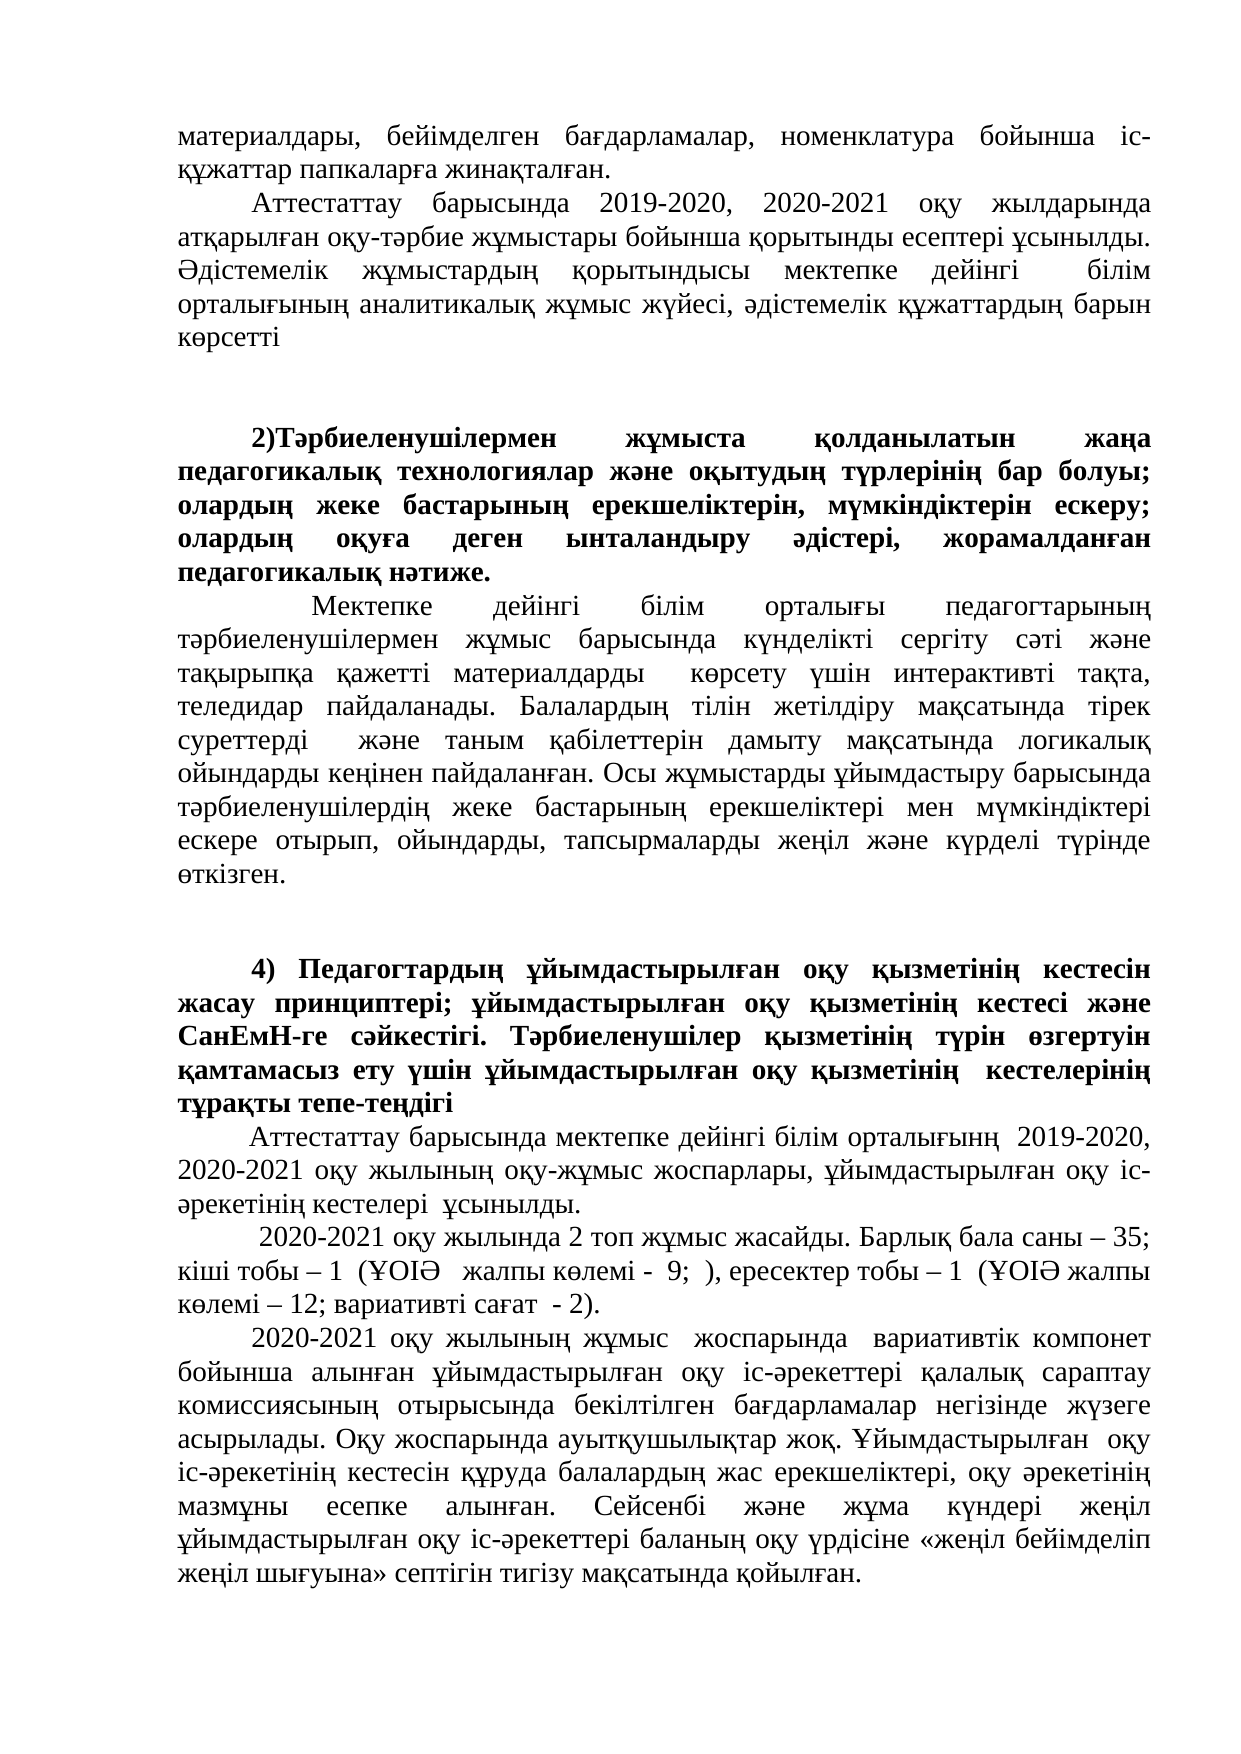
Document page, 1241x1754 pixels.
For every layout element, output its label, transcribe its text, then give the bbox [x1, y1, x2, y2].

text 2)Тәрбиеленушілермен жұмыста қолданылатын жаңа педагогикалық технологиялар және оқытудың түрлерінің бар болуы; олардың жеке бастарының ерекшеліктерін, мүмкіндіктерін ескеру; олардың оқуға деген ынталандыру әдістері, жорамалданған педагогикалық нәтиже. [177, 420, 1152, 588]
text Мектепке дейінгі білім орталығы педагогтарының тәрбиеленушілермен жұмыс барысында күнделікті сергіту сәті және тақырыпқа қажетті материалдарды көрсету үшін интерактивті тақта, теледидар пайдаланады. Балалардың тілін жетілдіру мақсатында тірек суреттерді және таным қабілеттерін дамыту мақсатында логикалық ойындарды кеңінен пайдаланған. Осы жұмыстарды ұйымдастыру барысында тәрбиеленушілердің жеке бастарының ерекшеліктері мен мүмкіндіктері ескере отырып, ойындарды, тапсырмаларды жеңіл және күрделі түрінде өткізген. [177, 588, 1152, 889]
text 2020-2021 оқу жылының жұмыс жоспарында вариативтік компонет бойынша алынған ұйымдастырылған оқу іс-әрекеттері қалалық сараптау комиссиясының отырысында бекілтілген бағдарламалар негізінде жүзеге асырылады. Оқу жоспарында ауытқушылықтар жоқ. Ұйымдастырылған оқу іс-әрекетінің кестесін құруда балалардың жас ерекшеліктері, оқу әрекетінің мазмұны есепке алынған. Сейсенбі және жұма күндері жеңіл ұйымдастырылған оқу іс-әрекеттері баланың оқу үрдісіне «жеңіл бейімделіп жеңіл шығуына» септігін тигізу мақсатында қойылған. [177, 1320, 1152, 1588]
text Аттестаттау барысында 2019-2020, 2020-2021 оқу жылдарында атқарылған оқу-тәрбие жұмыстары бойынша қорытынды есептері ұсынылды. Әдістемелік жұмыстардың қорытындысы мектепке дейінгі білім орталығының аналитикалық жұмыс жүйесі, әдістемелік құжаттардың барын көрсетті [177, 185, 1152, 353]
text 4) Педагогтардың ұйымдастырылған оқу қызметінің кестесін жасау принциптері; ұйымдастырылған оқу қызметінің кестесі және СанЕмН-ге сәйкестігі. Тәрбиеленушілер қызметінің түрін өзгертуін қамтамасыз ету үшін ұйымдастырылған оқу қызметінің кестелерінің тұрақты тепе-теңдігі [177, 951, 1152, 1119]
text Аттестаттау барысында мектепке дейінгі білім орталығынң 2019-2020, 2020-2021 оқу жылының оқу-жұмыс жоспарлары, ұйымдастырылған оқу іс-әрекетінің кестелері ұсынылды. [177, 1119, 1152, 1219]
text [177, 118, 1152, 185]
text 2020-2021 оқу жылында 2 топ жұмыс жасайды. Барлық бала саны – 35; кіші тобы – 1 (ҰОІӘ жалпы көлемі - 9; ), ересектер тобы – 1 (ҰОІӘ жалпы көлемі – 12; вариативті сағат - 2). [177, 1219, 1152, 1320]
